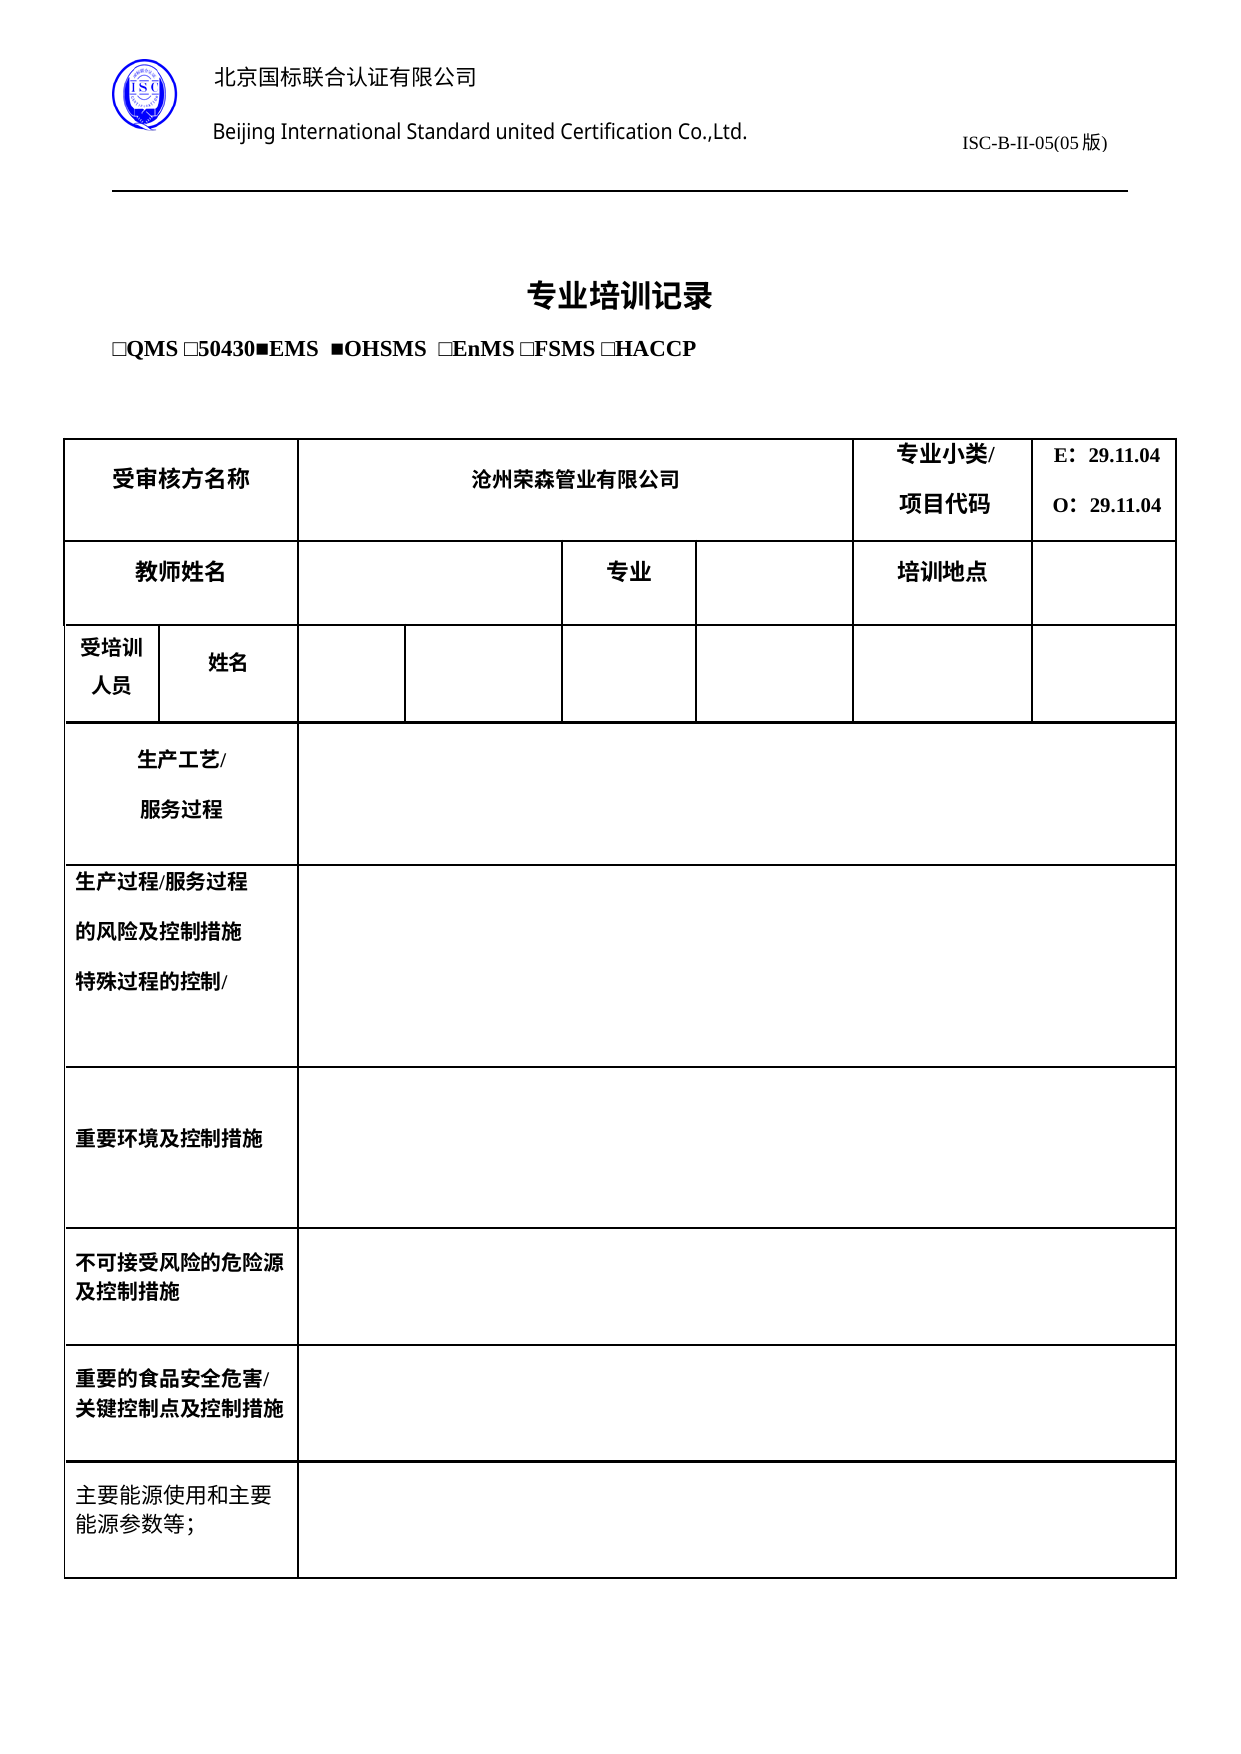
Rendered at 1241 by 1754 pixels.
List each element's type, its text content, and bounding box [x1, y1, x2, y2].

table_cell [299, 626, 404, 721]
table_cell 生产工艺/ 服务过程 [65, 722, 297, 864]
table_cell 重要环境及控制措施 [65, 1067, 297, 1227]
table_cell 教师姓名 [65, 542, 297, 623]
table_header 沧州荣森管业有限公司 [299, 440, 852, 539]
table_cell [299, 1463, 1175, 1577]
table_cell 主要能源使用和主要能源参数等； [65, 1461, 297, 1577]
table_cell [299, 724, 1175, 864]
table_cell 受培训人员 [65, 625, 158, 721]
table_cell [406, 626, 561, 721]
table_cell [299, 866, 1175, 1066]
table_cell [299, 1346, 1175, 1460]
text 专业培训记录 [112, 277, 1128, 314]
table_cell 专业 [563, 542, 695, 623]
table_cell 不可接受风险的危险源及控制措施 [65, 1228, 297, 1344]
table_cell [1033, 542, 1175, 623]
table_cell [1033, 626, 1175, 721]
table_cell 重要的食品安全危害/关键控制点及控制措施 [65, 1345, 297, 1460]
table_header 专业小类/ 项目代码 [854, 440, 1031, 539]
table_cell 培训地点 [854, 542, 1031, 623]
table_header E：29.11.04 O：29.11.04 [1033, 440, 1175, 539]
table_cell [299, 542, 561, 623]
table_header 受审核方名称 [65, 440, 297, 539]
text □QMS □50430■EMS ■OHSMS □EnMS □FSMS □HACCP [112, 335, 1128, 362]
table_cell [563, 626, 695, 721]
table_cell [697, 542, 852, 623]
table_cell 生产过程/服务过程 的风险及控制措施 特殊过程的控制/ [65, 865, 297, 1066]
picture [112, 59, 180, 131]
table_cell [697, 626, 852, 721]
table_cell [299, 1229, 1175, 1344]
table_cell [299, 1068, 1175, 1227]
table_cell 姓名 [160, 626, 297, 721]
table_cell [854, 626, 1031, 721]
